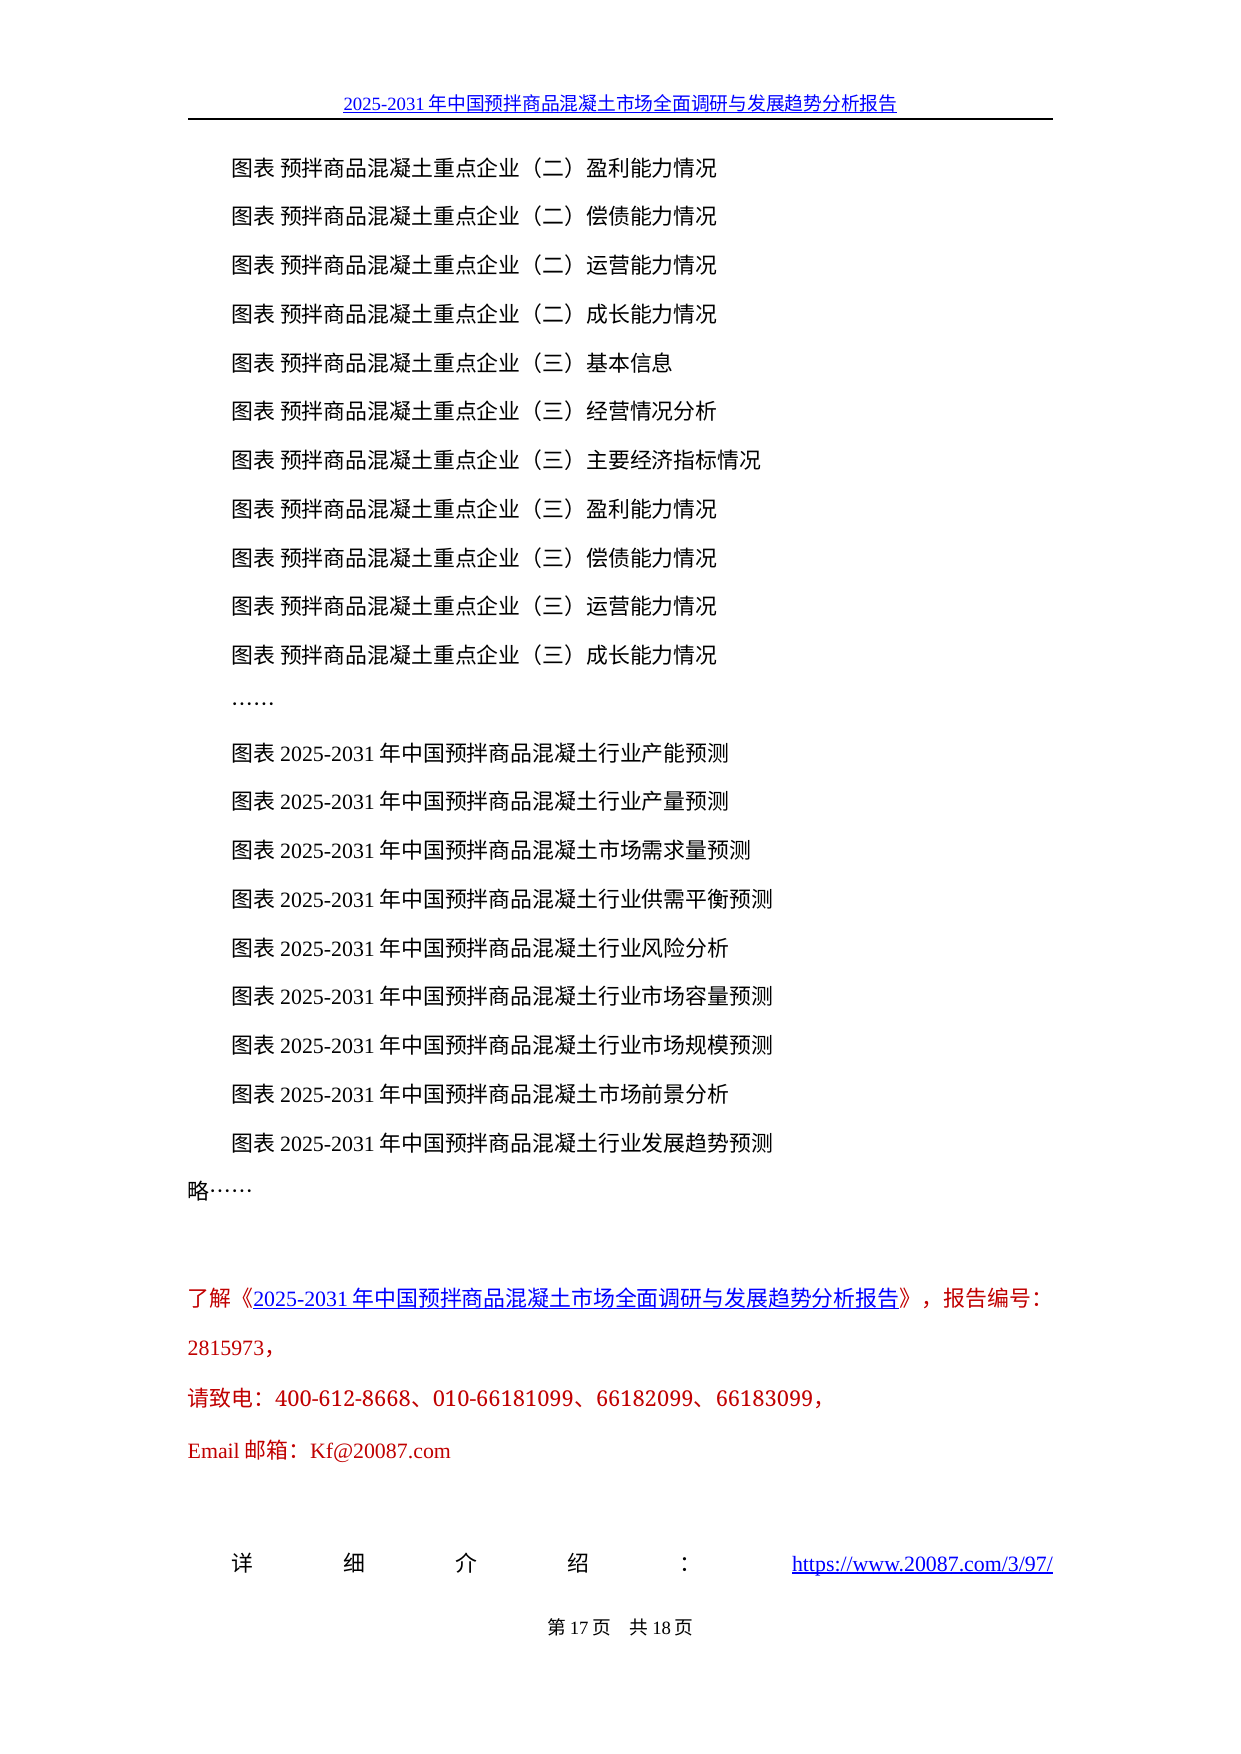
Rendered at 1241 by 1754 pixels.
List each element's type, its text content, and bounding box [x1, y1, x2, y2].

text 了解《2025-2031年中国预拌商品混凝土市场全面调研与发展趋势分析报告》，报告编号：2815973， [187, 1280, 1053, 1362]
text 请致电：400-612-8668、010-66181099、66182099、66183099， [187, 1381, 1053, 1413]
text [187, 150, 1053, 1206]
text Email邮箱：Kf@20087.com [187, 1432, 1053, 1465]
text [187, 1545, 1053, 1578]
